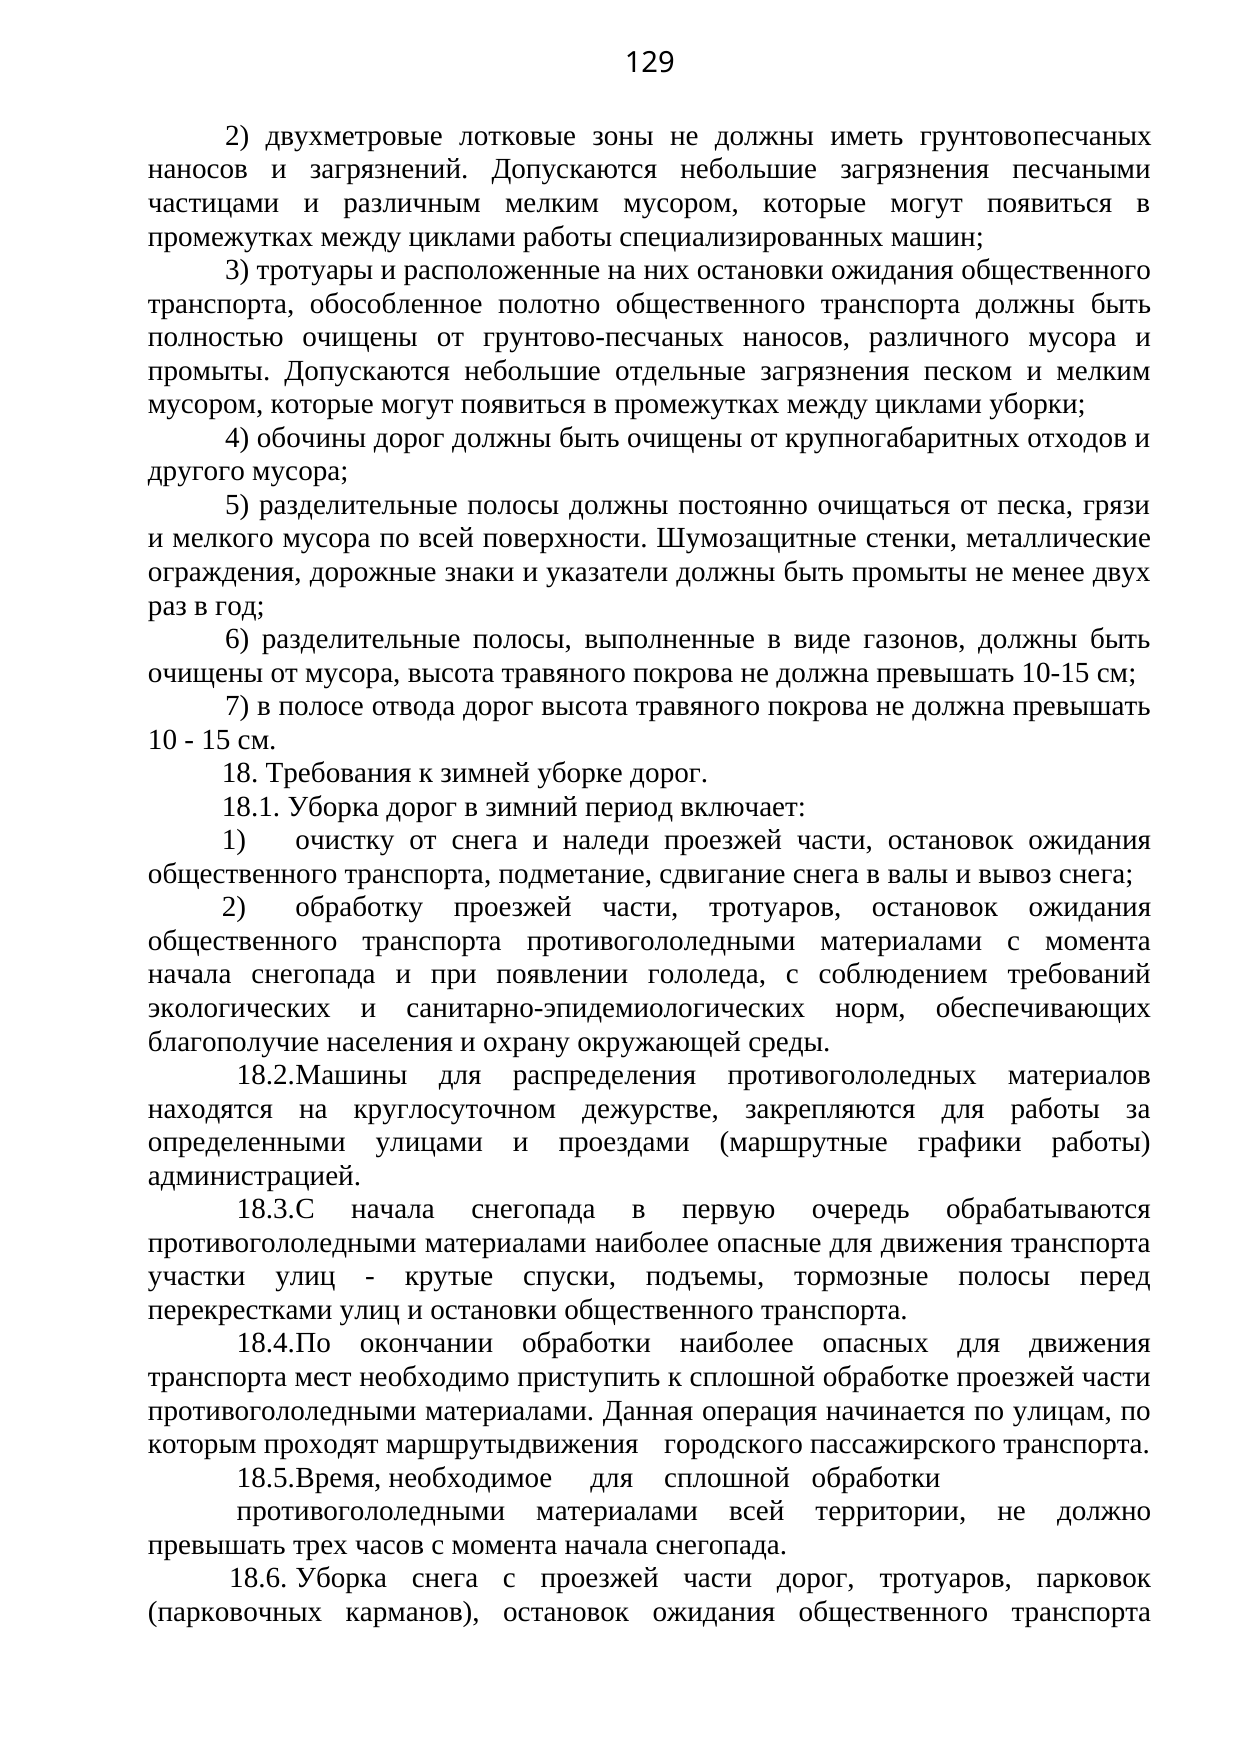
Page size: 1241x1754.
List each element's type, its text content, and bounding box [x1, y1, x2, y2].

list По окончании обработки наиболее опасных для движения транспорта мест необходимо приступить к сплошной обработке проезжей части противогололедными материалами. Данная операция начинается по улицам, по которым проходят маршруты движения городского пассажирского транспорта. [148, 1326, 1152, 1460]
text 5) разделительные полосы должны постоянно очищаться от песка, грязи и мелкого мусора по всей поверхности. Шумозащитные стенки, металлические ограждения, дорожные знаки и указатели должны быть промыты не менее двух раз в год; [148, 487, 1152, 621]
list обработку проезжей части, тротуаров, остановок ожидания общественного транспорта противогололедными материалами с момента начала снегопада и при появлении гололеда, с соблюдением требований экологических и санитарно-эпидемиологических норм, обеспечивающих благополучие населения и охрану окружающей среды. [148, 889, 1152, 1057]
text 7) в полосе отвода дорог высота травяного покрова не должна превышать 10 - 15 см. [148, 688, 1152, 755]
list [148, 1560, 1152, 1627]
text противогололедными материалами всей территории, не должно превышать трех часов с момента начала снегопада. [148, 1493, 1152, 1560]
list Машины для распределения противогололедных материалов находятся на круглосуточном дежурстве, закрепляются для работы за определенными улицами и проездами (маршрутные графики работы) администрацией. [148, 1057, 1152, 1191]
list очистку от снега и наледи проезжей части, остановок ожидания общественного транспорта, подметание, сдвигание снега в валы и вывоз снега; [148, 822, 1152, 889]
list Время, необходимое для сплошной обработки [148, 1460, 1152, 1493]
text 2) двухметровые лотковые зоны не должны иметь грунтовопесчаных наносов и загрязнений. Допускаются небольшие загрязнения песчаными частицами и различным мелким мусором, которые могут появиться в промежутках между циклами работы специализированных машин; [148, 118, 1152, 252]
text 18. Требования к зимней уборке дорог. [148, 755, 1152, 789]
text 4) обочины дорог должны быть очищены от крупногабаритных отходов и другого мусора; [148, 420, 1152, 487]
text 6) разделительные полосы, выполненные в виде газонов, должны быть очищены от мусора, высота травяного покрова не должна превышать 10-15 см; [148, 621, 1152, 688]
text 3) тротуары и расположенные на них остановки ожидания общественного транспорта, обособленное полотно общественного транспорта должны быть полностью очищены от грунтово-песчаных наносов, различного мусора и промыты. Допускаются небольшие отдельные загрязнения песком и мелким мусором, которые могут появиться в промежутках между циклами уборки; [148, 252, 1152, 420]
text 18.1. Уборка дорог в зимний период включает: [148, 789, 1152, 822]
list С начала снегопада в первую очередь обрабатываются противогололедными материалами наиболее опасные для движения транспорта участки улиц - крутые спуски, подъемы, тормозные полосы перед перекрестками улиц и остановки общественного транспорта. [148, 1191, 1152, 1326]
